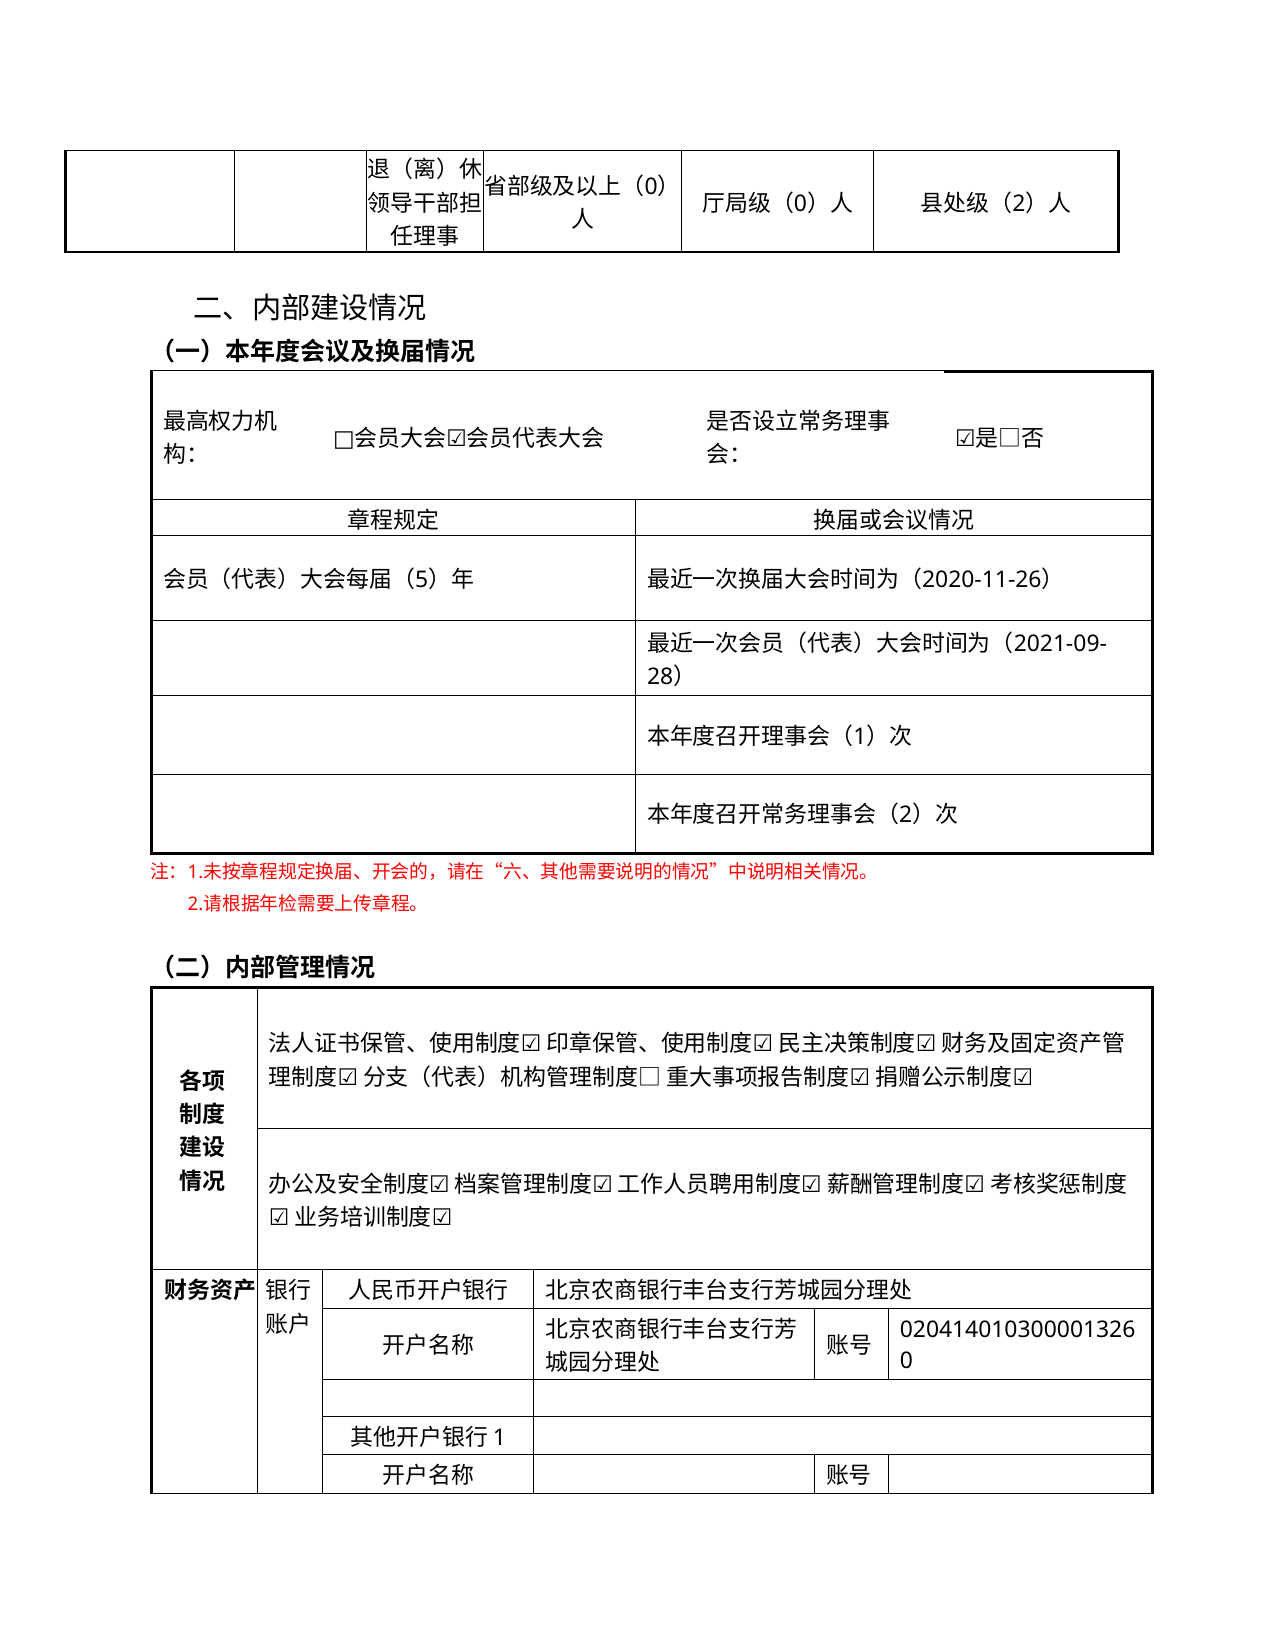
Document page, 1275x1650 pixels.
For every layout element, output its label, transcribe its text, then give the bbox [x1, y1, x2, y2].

table_cell [889, 1455, 1151, 1493]
table_cell [153, 775, 635, 852]
text （一）本年度会议及换届情况 [48, 330, 1133, 370]
table_cell 会员（代表）大会每届（5）年 [153, 536, 635, 620]
table_cell 银行 账户 [258, 1270, 322, 1493]
text 注：1.未按章程规定换届、开会的，请在“六、其他需要说明的情况”中说明相关情况。 [37, 855, 1133, 886]
table_header ☑是□否 [944, 373, 1151, 499]
table_cell [534, 1417, 1151, 1454]
table_header 是否设立常务理事会： [695, 371, 944, 499]
table_cell 北京农商银行丰台支行芳城园分理处 [534, 1309, 814, 1379]
table_cell 开户名称 [323, 1455, 533, 1493]
text 二、内部建设情况 [185, 278, 1224, 330]
table_cell 北京农商银行丰台支行芳城园分理处 [534, 1270, 1151, 1308]
table_cell [534, 1455, 814, 1493]
table_cell 厅局级（0）人 [682, 151, 873, 251]
table_cell 办公及安全制度☑ 档案管理制度☑ 工作人员聘用制度☑ 薪酬管理制度☑ 考核奖惩制度☑ 业务培训制度☑ [258, 1129, 1151, 1269]
table_cell 最近一次换届大会时间为（2020-11-26） [636, 536, 1151, 620]
table_header 各项 制度 建设 情况 [153, 989, 257, 1269]
table_cell 最近一次会员（代表）大会时间为（2021-09-28） [636, 621, 1151, 695]
table_cell 人民币开户银行 [323, 1270, 533, 1308]
table_cell [153, 696, 635, 773]
table_cell 0204140103000013260 [889, 1309, 1151, 1379]
table_cell 退（离）休领导干部担任理事 [367, 151, 483, 251]
text 2.请根据年检需要上传章程。 [142, 886, 1133, 917]
table_cell [534, 1380, 1151, 1416]
text （二）内部管理情况 [37, 948, 1133, 986]
table_cell 本年度召开常务理事会（2）次 [636, 775, 1151, 852]
table_cell 账号 [815, 1309, 888, 1379]
table_cell 财务资产 [153, 1270, 257, 1493]
table_cell [323, 1380, 533, 1416]
table_cell 本年度召开理事会（1）次 [636, 696, 1151, 773]
table_cell 省部级及以上（0）人 [484, 151, 681, 251]
table_cell 开户名称 [323, 1309, 533, 1379]
table_header 最高权力机构： [153, 371, 322, 499]
table_header 法人证书保管、使用制度☑ 印章保管、使用制度☑ 民主决策制度☑ 财务及固定资产管理制度☑ 分支（代表）机构管理制度□ 重大事项报告制度☑ 捐赠公示制度☑ [258, 989, 1151, 1128]
table_cell 章程规定 [153, 500, 635, 535]
table_cell 换届或会议情况 [636, 500, 1151, 535]
table_cell [153, 621, 635, 695]
table_cell 账号 [815, 1455, 888, 1493]
table_header □会员大会☑会员代表大会 [322, 371, 695, 499]
table_cell 县处级（2）人 [874, 151, 1117, 251]
table_cell 其他开户银行1 [323, 1417, 533, 1454]
